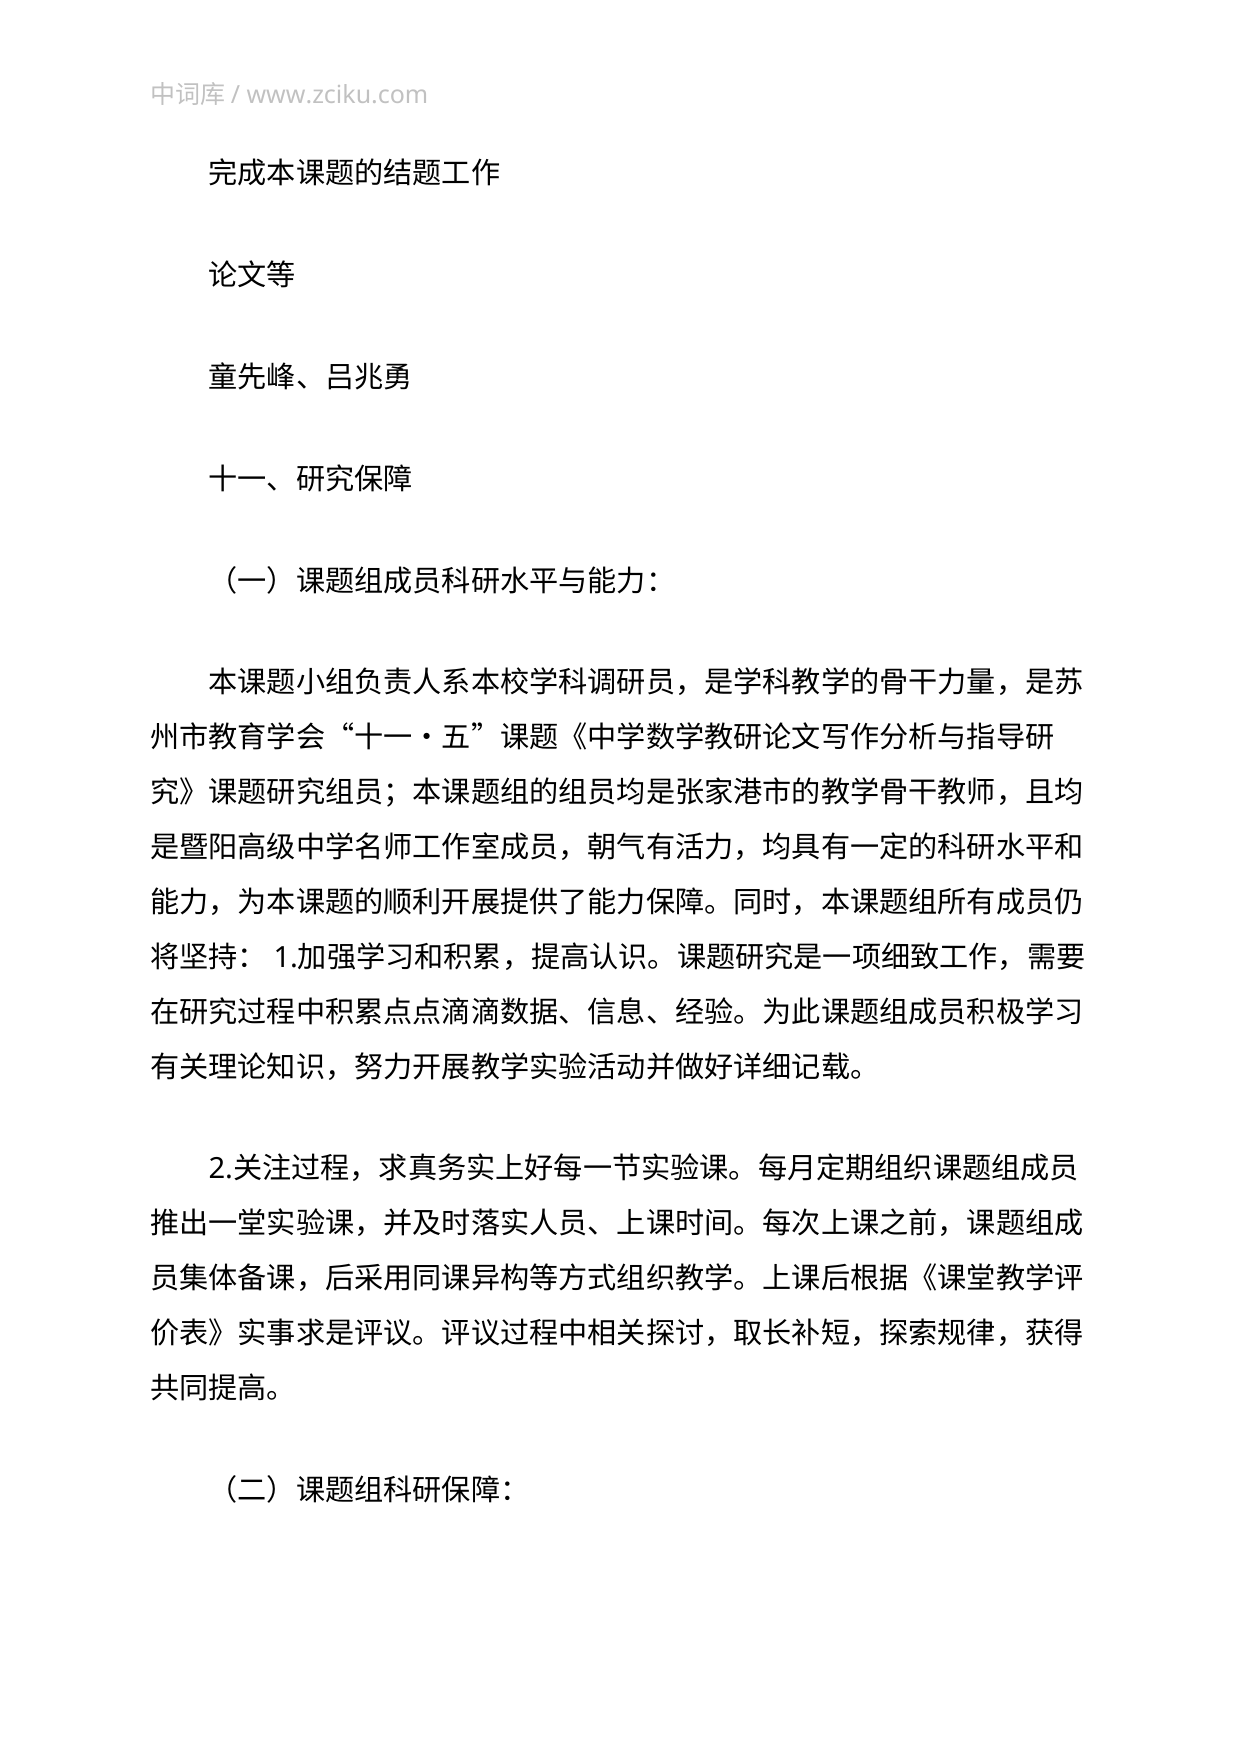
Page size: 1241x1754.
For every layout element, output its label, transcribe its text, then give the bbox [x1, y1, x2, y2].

text （一）课题组成员科研水平与能力： [150, 557, 1090, 599]
text 本课题小组负责人系本校学科调研员，是学科教学的骨干力量，是苏州市教育学会“十一•五”课题《中学数学教研论文写作分析与指导研究》课题研究组员；本课题组的组员均是张家港市的教学骨干教师，且均是暨阳高级中学名师工作室成员，朝气有活力，均具有一定的科研水平和能力，为本课题的顺利开展提供了能力保障。同时，本课题组所有成员仍将坚持： 1.加强学习和积累，提高认识。课题研究是一项细致工作，需要在研究过程中积累点点滴滴数据、信息、经验。为此课题组成员积极学习有关理论知识，努力开展教学实验活动并做好详细记载。 [150, 659, 1090, 1086]
text （二）课题组科研保障： [150, 1466, 1090, 1509]
text 2.关注过程，求真务实上好每一节实验课。每月定期组织课题组成员推出一堂实验课，并及时落实人员、上课时间。每次上课之前，课题组成员集体备课，后采用同课异构等方式组织教学。上课后根据《课堂教学评价表》实事求是评议。评议过程中相关探讨，取长补短，探索规律，获得共同提高。 [150, 1145, 1090, 1407]
text 童先峰、吕兆勇 [150, 353, 1090, 396]
text 十一、研究保障 [150, 455, 1090, 498]
text 论文等 [150, 252, 1090, 294]
text 完成本课题的结题工作 [150, 150, 1090, 192]
